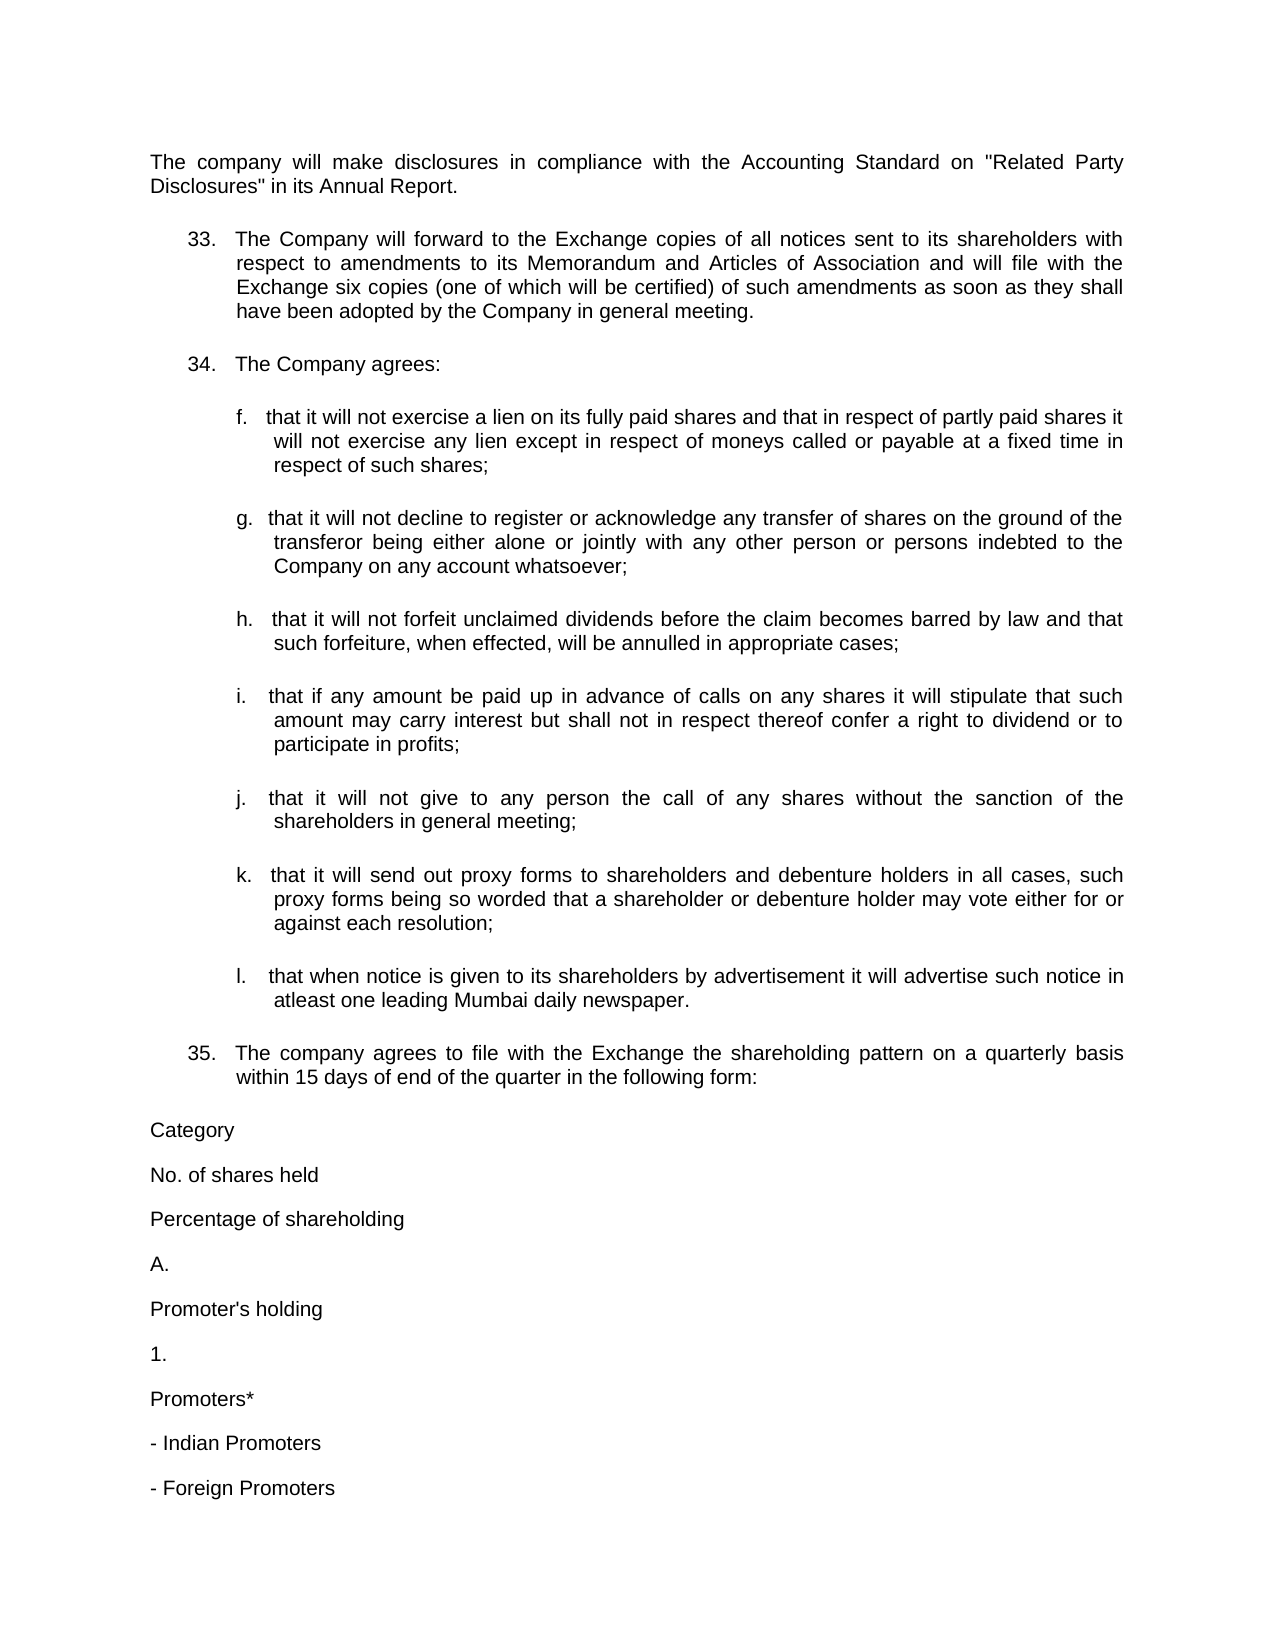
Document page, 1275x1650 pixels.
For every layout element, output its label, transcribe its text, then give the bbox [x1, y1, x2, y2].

text - Foreign Promoters [150, 1476, 1125, 1500]
text f. that it will not exercise a lien on its fully paid shares and that in respect of partly paid shares it will not exercise any lien except in respect of moneys called or payable at a fixed time in respect of such shares; [236, 405, 1125, 477]
text No. of shares held [150, 1162, 1125, 1186]
text Category [150, 1118, 1125, 1142]
text k. that it will send out proxy forms to shareholders and debenture holders in all cases, such proxy forms being so worded that a shareholder or debenture holder may vote either for or against each resolution; [236, 862, 1125, 934]
text l. that when notice is given to its shareholders by advertisement it will advertise such notice in atleast one leading Mumbai daily newspaper. [236, 963, 1125, 1011]
text - Indian Promoters [150, 1431, 1125, 1455]
text g. that it will not decline to register or acknowledge any transfer of shares on the ground of the transferor being either alone or jointly with any other person or persons indebted to the Company on any account whatsoever; [236, 506, 1125, 578]
text h. that it will not forfeit unclaimed dividends before the claim becomes barred by law and that such forfeiture, when effected, will be annulled in appropriate cases; [236, 607, 1125, 655]
text 33. The Company will forward to the Exchange copies of all notices sent to its shareholders with respect to amendments to its Memorandum and Articles of Association and will file with the Exchange six copies (one of which will be certified) of such amendments as soon as they shall have been adopted by the Company in general meeting. [187, 227, 1125, 323]
text Promoters* [150, 1386, 1125, 1410]
text j. that it will not give to any person the call of any shares without the sanction of the shareholders in general meeting; [236, 785, 1125, 833]
text The company will make disclosures in compliance with the Accounting Standard on "Related Party Disclosures" in its Annual Report. [150, 150, 1125, 198]
text Percentage of shareholding [150, 1207, 1125, 1231]
text 34. The Company agrees: [187, 352, 1125, 376]
text 1. [150, 1342, 1125, 1366]
text i. that if any amount be paid up in advance of calls on any shares it will stipulate that such amount may carry interest but shall not in respect thereof confer a right to dividend or to participate in profits; [236, 684, 1125, 756]
text 35. The company agrees to file with the Exchange the shareholding pattern on a quarterly basis within 15 days of end of the quarter in the following form: [187, 1041, 1125, 1088]
text A. [150, 1252, 1125, 1276]
text Promoter's holding [150, 1297, 1125, 1321]
